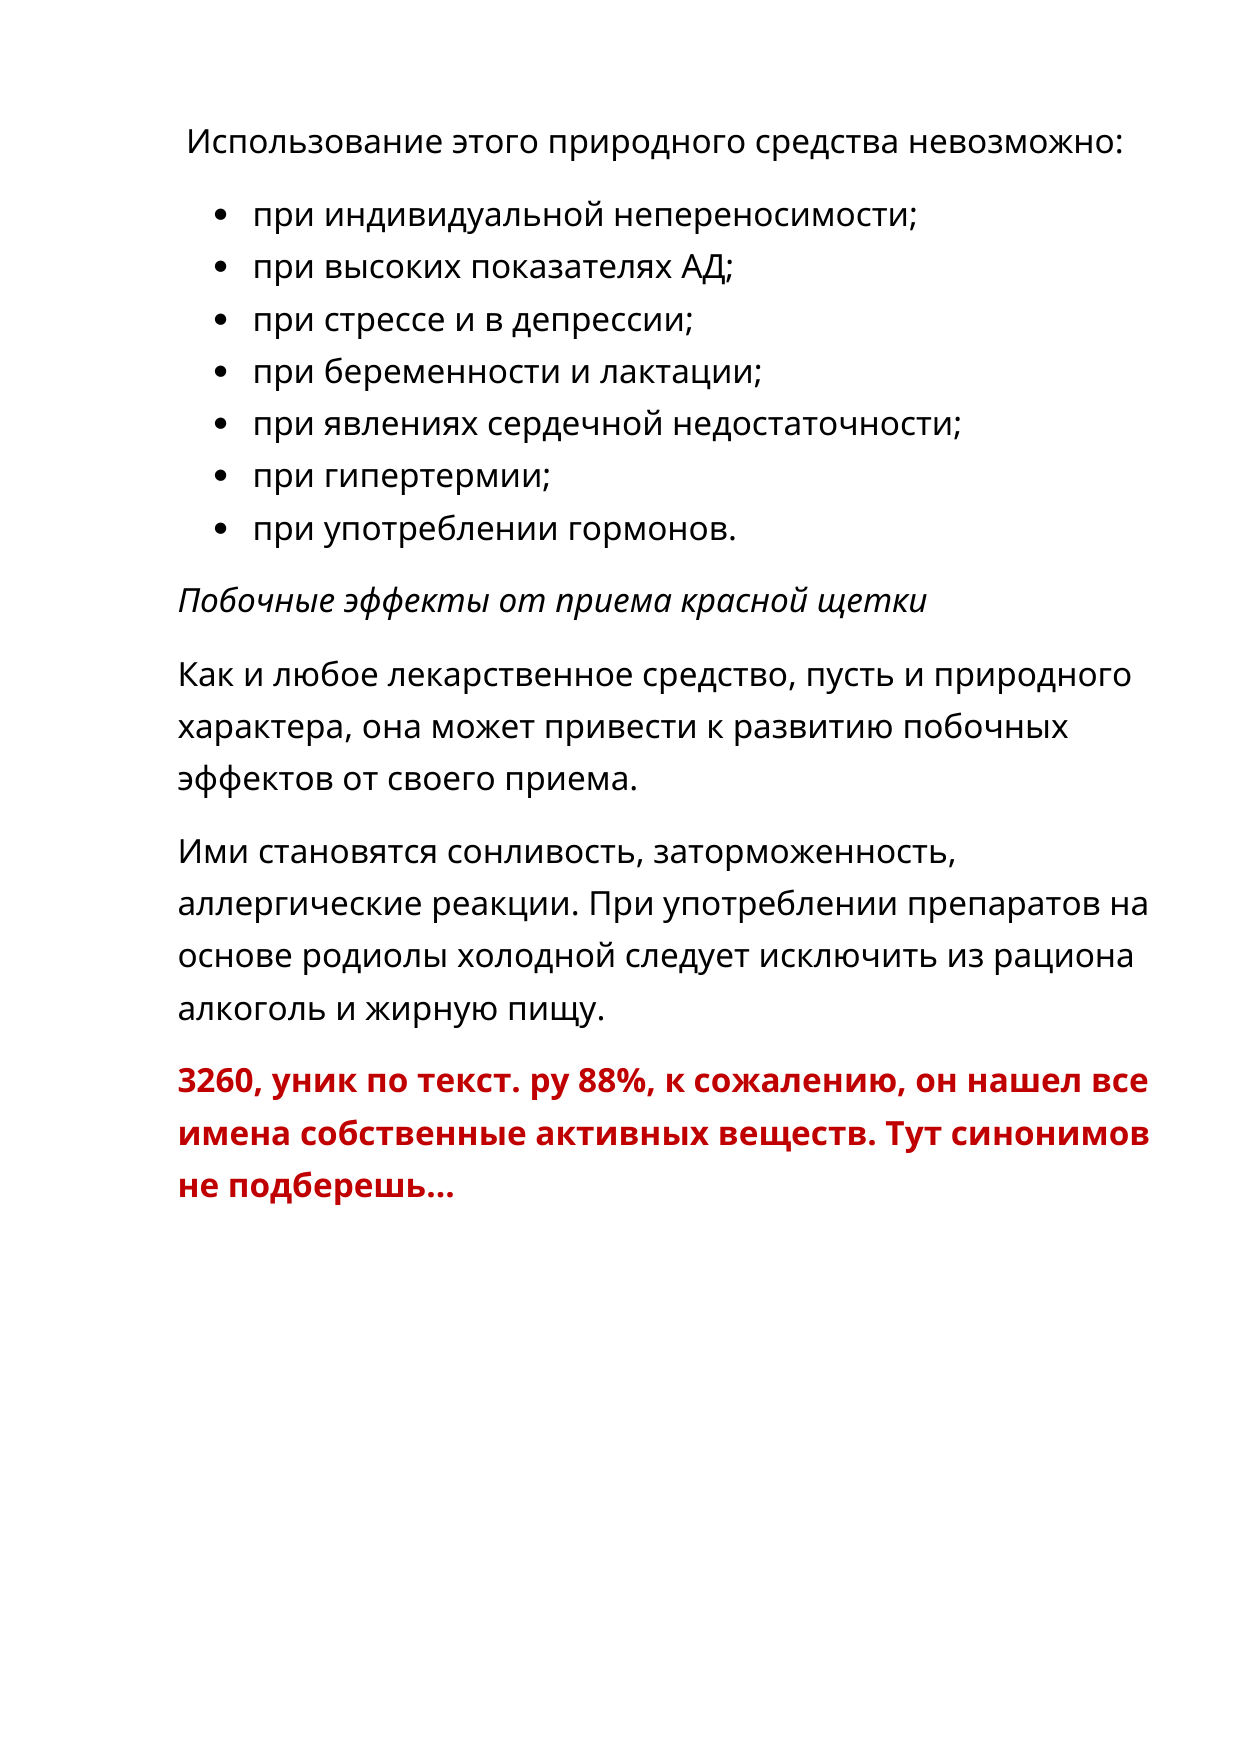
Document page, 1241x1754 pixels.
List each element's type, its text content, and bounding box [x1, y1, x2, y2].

text Ими становятся сонливость, заторможенность, аллергические реакции. При употреблении препаратов на основе родиолы холодной следует исключить из рациона алкоголь и жирную пищу. [177, 828, 1152, 1030]
list при употреблении гормонов. [215, 504, 1152, 550]
list при индивидуальной непереносимости; [215, 191, 1152, 237]
list при гипертермии; [215, 452, 1152, 497]
list при высоких показателях АД; [215, 243, 1152, 289]
text Использование этого природного средства невозможно: [177, 118, 1152, 163]
list при явлениях сердечной недостаточности; [215, 400, 1152, 445]
list при стрессе и в депрессии; [215, 296, 1152, 341]
list при беременности и лактации; [215, 348, 1152, 393]
text Как и любое лекарственное средство, пусть и природного характера, она может привести к развитию побочных эффектов от своего приема. [177, 650, 1152, 800]
text 3260, уник по текст. ру 88%, к сожалению, он нашел все имена собственные активных веществ. Тут синонимов не подберешь… [177, 1057, 1152, 1207]
text Побочные эффекты от приема красной щетки [177, 577, 1152, 623]
